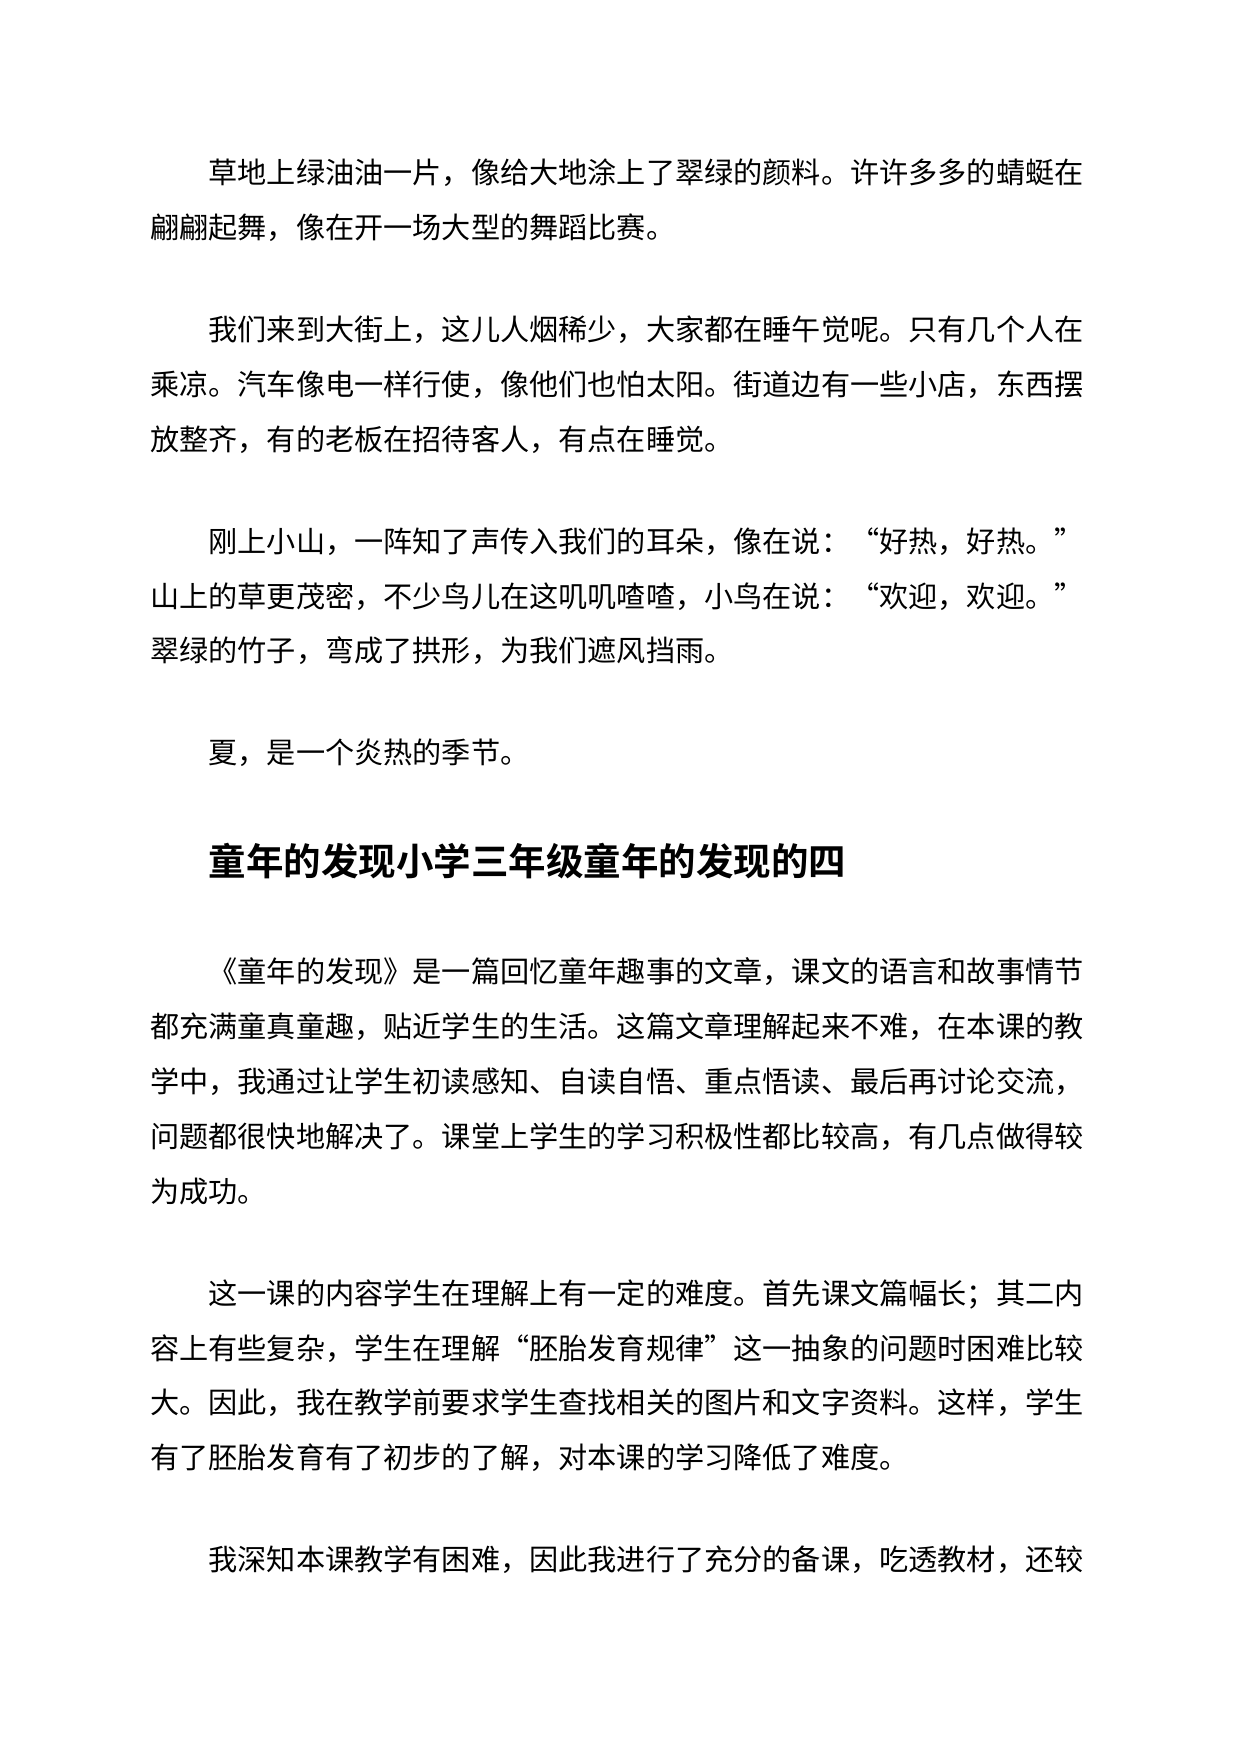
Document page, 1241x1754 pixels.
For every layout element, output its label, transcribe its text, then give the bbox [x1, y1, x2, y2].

text 童年的发现小学三年级童年的发现的四 [150, 832, 1090, 886]
text 草地上绿油油一片，像给大地涂上了翠绿的颜料。许许多多的蜻蜓在翩翩起舞，像在开一场大型的舞蹈比赛。 [150, 150, 1090, 247]
text 《童年的发现》是一篇回忆童年趣事的文章，课文的语言和故事情节都充满童真童趣，贴近学生的生活。这篇文章理解起来不难，在本课的教学中，我通过让学生初读感知、自读自悟、重点悟读、最后再讨论交流，问题都很快地解决了。课堂上学生的学习积极性都比较高，有几点做得较为成功。 [150, 949, 1090, 1211]
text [150, 1537, 1090, 1579]
text 我们来到大街上，这儿人烟稀少，大家都在睡午觉呢。只有几个人在乘凉。汽车像电一样行使，像他们也怕太阳。街道边有一些小店，东西摆放整齐，有的老板在招待客人，有点在睡觉。 [150, 307, 1090, 459]
text 刚上小山，一阵知了声传入我们的耳朵，像在说：“好热，好热。”山上的草更茂密，不少鸟儿在这叽叽喳喳，小鸟在说：“欢迎，欢迎。”翠绿的竹子，弯成了拱形，为我们遮风挡雨。 [150, 518, 1090, 670]
text 这一课的内容学生在理解上有一定的难度。首先课文篇幅长；其二内容上有些复杂，学生在理解“胚胎发育规律”这一抽象的问题时困难比较大。因此，我在教学前要求学生查找相关的图片和文字资料。这样，学生有了胚胎发育有了初步的了解，对本课的学习降低了难度。 [150, 1270, 1090, 1477]
text 夏，是一个炎热的季节。 [150, 730, 1090, 772]
